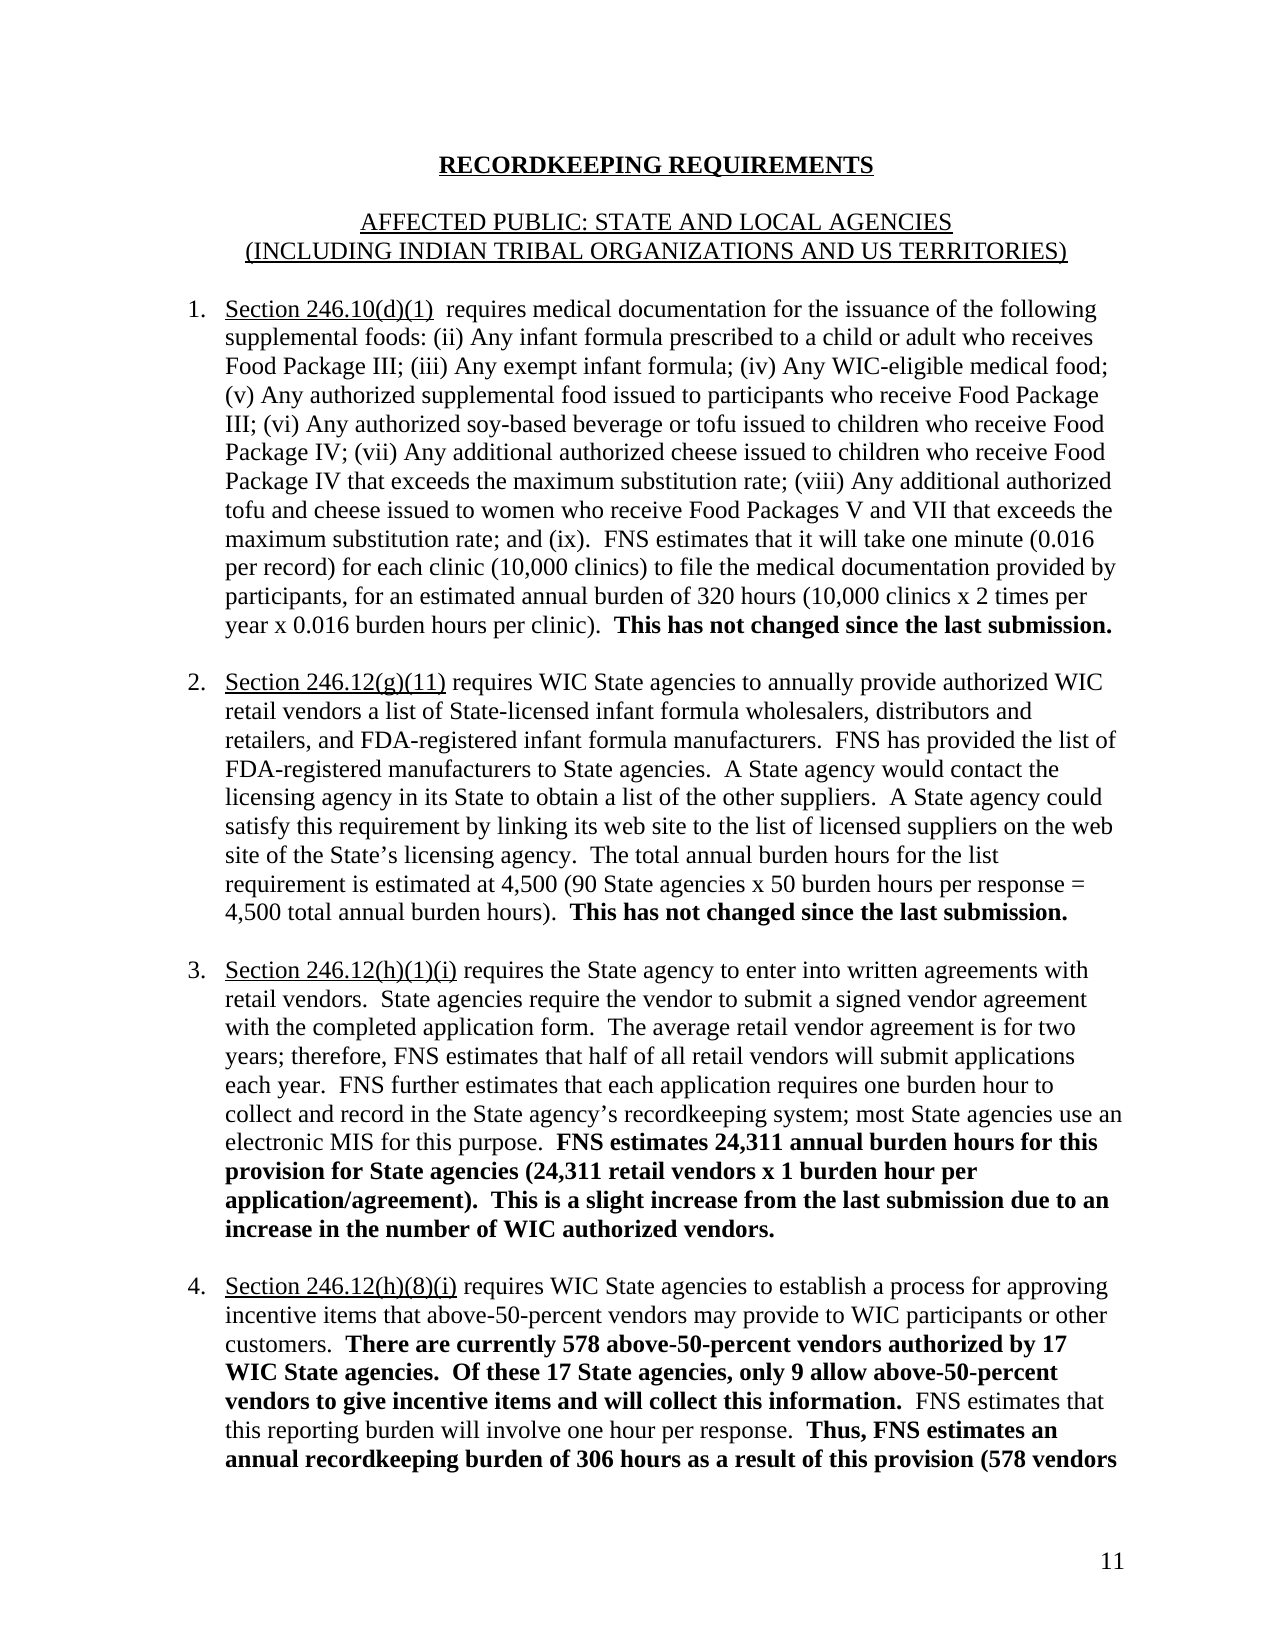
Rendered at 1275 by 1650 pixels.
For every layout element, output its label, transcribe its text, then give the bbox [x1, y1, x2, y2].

text AFFECTED PUBLIC: STATE AND LOCAL AGENCIES [187, 207, 1125, 236]
text 1. Section 246.10(d)(1) requires medical documentation for the issuance of the following supplemental foods: (ii) Any infant formula prescribed to a child or adult who receives Food Package III; (iii) Any exempt infant formula; (iv) Any WIC-eligible medical food; (v) Any authorized supplemental food issued to participants who receive Food Package III; (vi) Any authorized soy-based beverage or tofu issued to children who receive Food Package IV; (vii) Any additional authorized cheese issued to children who receive Food Package IV that exceeds the maximum substitution rate; (viii) Any additional authorized tofu and cheese issued to women who receive Food Packages V and VII that exceeds the maximum substitution rate; and (ix). FNS estimates that it will take one minute (0.016 per record) for each clinic (10,000 clinics) to file the medical documentation provided by participants, for an estimated annual burden of 320 hours (10,000 clinics x 2 times per year x 0.016 burden hours per clinic). This has not changed since the last submission. [187, 294, 1125, 639]
text (INCLUDING INDIAN TRIBAL ORGANIZATIONS AND US TERRITORIES) [187, 236, 1125, 265]
text RECORDKEEPING REQUIREMENTS [187, 150, 1125, 179]
text 3. Section 246.12(h)(1)(i) requires the State agency to enter into written agreements with retail vendors. State agencies require the vendor to submit a signed vendor agreement with the completed application form. The average retail vendor agreement is for two years; therefore, FNS estimates that half of all retail vendors will submit applications each year. FNS further estimates that each application requires one burden hour to collect and record in the State agency’s recordkeeping system; most State agencies use an electronic MIS for this purpose. FNS estimates 24,311 annual burden hours for this provision for State agencies (24,311 retail vendors x 1 burden hour per application/agreement). This is a slight increase from the last submission due to an increase in the number of WIC authorized vendors. [187, 955, 1125, 1242]
text 2. Section 246.12(g)(11) requires WIC State agencies to annually provide authorized WIC retail vendors a list of State-licensed infant formula wholesalers, distributors and retailers, and FDA-registered infant formula manufacturers. FNS has provided the list of FDA-registered manufacturers to State agencies. A State agency would contact the licensing agency in its State to obtain a list of the other suppliers. A State agency could satisfy this requirement by linking its web site to the list of licensed suppliers on the web site of the State’s licensing agency. The total annual burden hours for the list requirement is estimated at 4,500 (90 State agencies x 50 burden hours per response = 4,500 total annual burden hours). This has not changed since the last submission. [187, 667, 1125, 926]
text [187, 1271, 1125, 1472]
